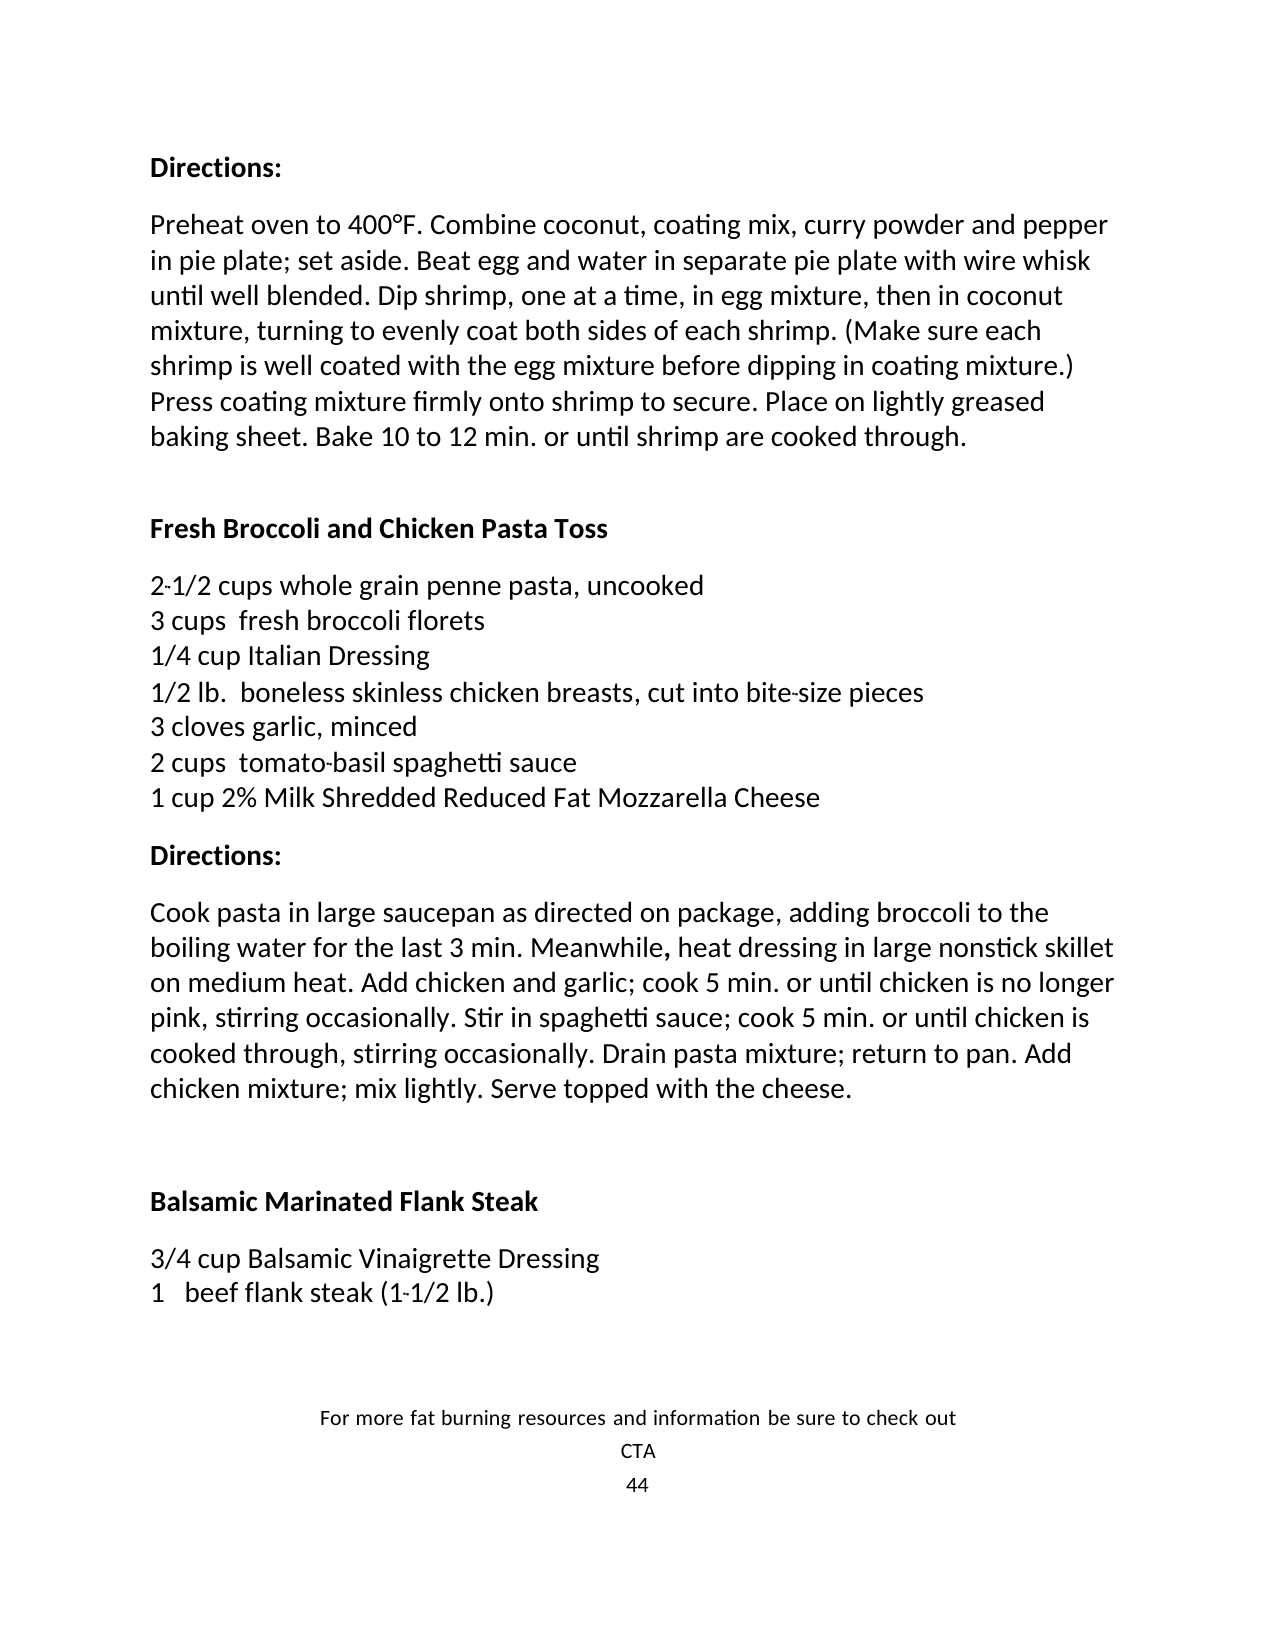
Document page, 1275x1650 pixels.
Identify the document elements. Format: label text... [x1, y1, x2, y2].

text Directions: [150, 149, 1123, 185]
text 3 cloves garlic, minced [150, 710, 1123, 745]
text 1/4 cup Italian Dressing [150, 638, 1123, 674]
text 3/4 cup Balsamic Vinaigrette Dressing [150, 1240, 1123, 1276]
text 2 cups tomato-­‐basil spaghetti sauce [150, 745, 1123, 781]
text Cook pasta in large saucepan as directed on package, adding broccoli to the boiling water for the last 3 min. Meanwhile, heat dressing in large nonstick skillet on medium heat. Add chicken and garlic; cook 5 min. or until chicken is no longer pink, stirring occasionally. Stir in spaghetti sauce; cook 5 min. or until chicken is cooked through, stirring occasionally. Drain pasta mixture; return to pan. Add chicken mixture; mix lightly. Serve topped with the cheese. [150, 894, 1117, 1106]
text 1 cup 2% Milk Shredded Reduced Fat Mozzarella Cheese [150, 781, 1123, 816]
text Balsamic Marinated Flank Steak [150, 1183, 1123, 1219]
text Fresh Broccoli and Chicken Pasta Toss [150, 510, 1123, 546]
text Preheat oven to 400°F. Combine coconut, coating mix, curry powder and pepper in pie plate; set aside. Beat egg and water in separate pie plate with wire whisk until well blended. Dip shrimp, one at a time, in egg mixture, then in coconut mixture, turning to evenly coat both sides of each shrimp. (Make sure each shrimp is well coated with the egg mixture before dipping in coating mixture.) Press coating mixture firmly onto shrimp to secure. Place on lightly greased baking sheet. Bake 10 to 12 min. or until shrimp are cooked through. [150, 207, 1111, 454]
text 2-­‐1/2 cups whole grain penne pasta, uncooked [150, 567, 1123, 603]
text Directions: [150, 837, 1123, 872]
text 1/2 lb. boneless skinless chicken breasts, cut into bite-­‐size pieces [150, 674, 1123, 710]
text 1 beef flank steak (1-­‐1/2 lb.) [150, 1276, 1123, 1311]
text 3 cups fresh broccoli florets [150, 603, 1123, 638]
